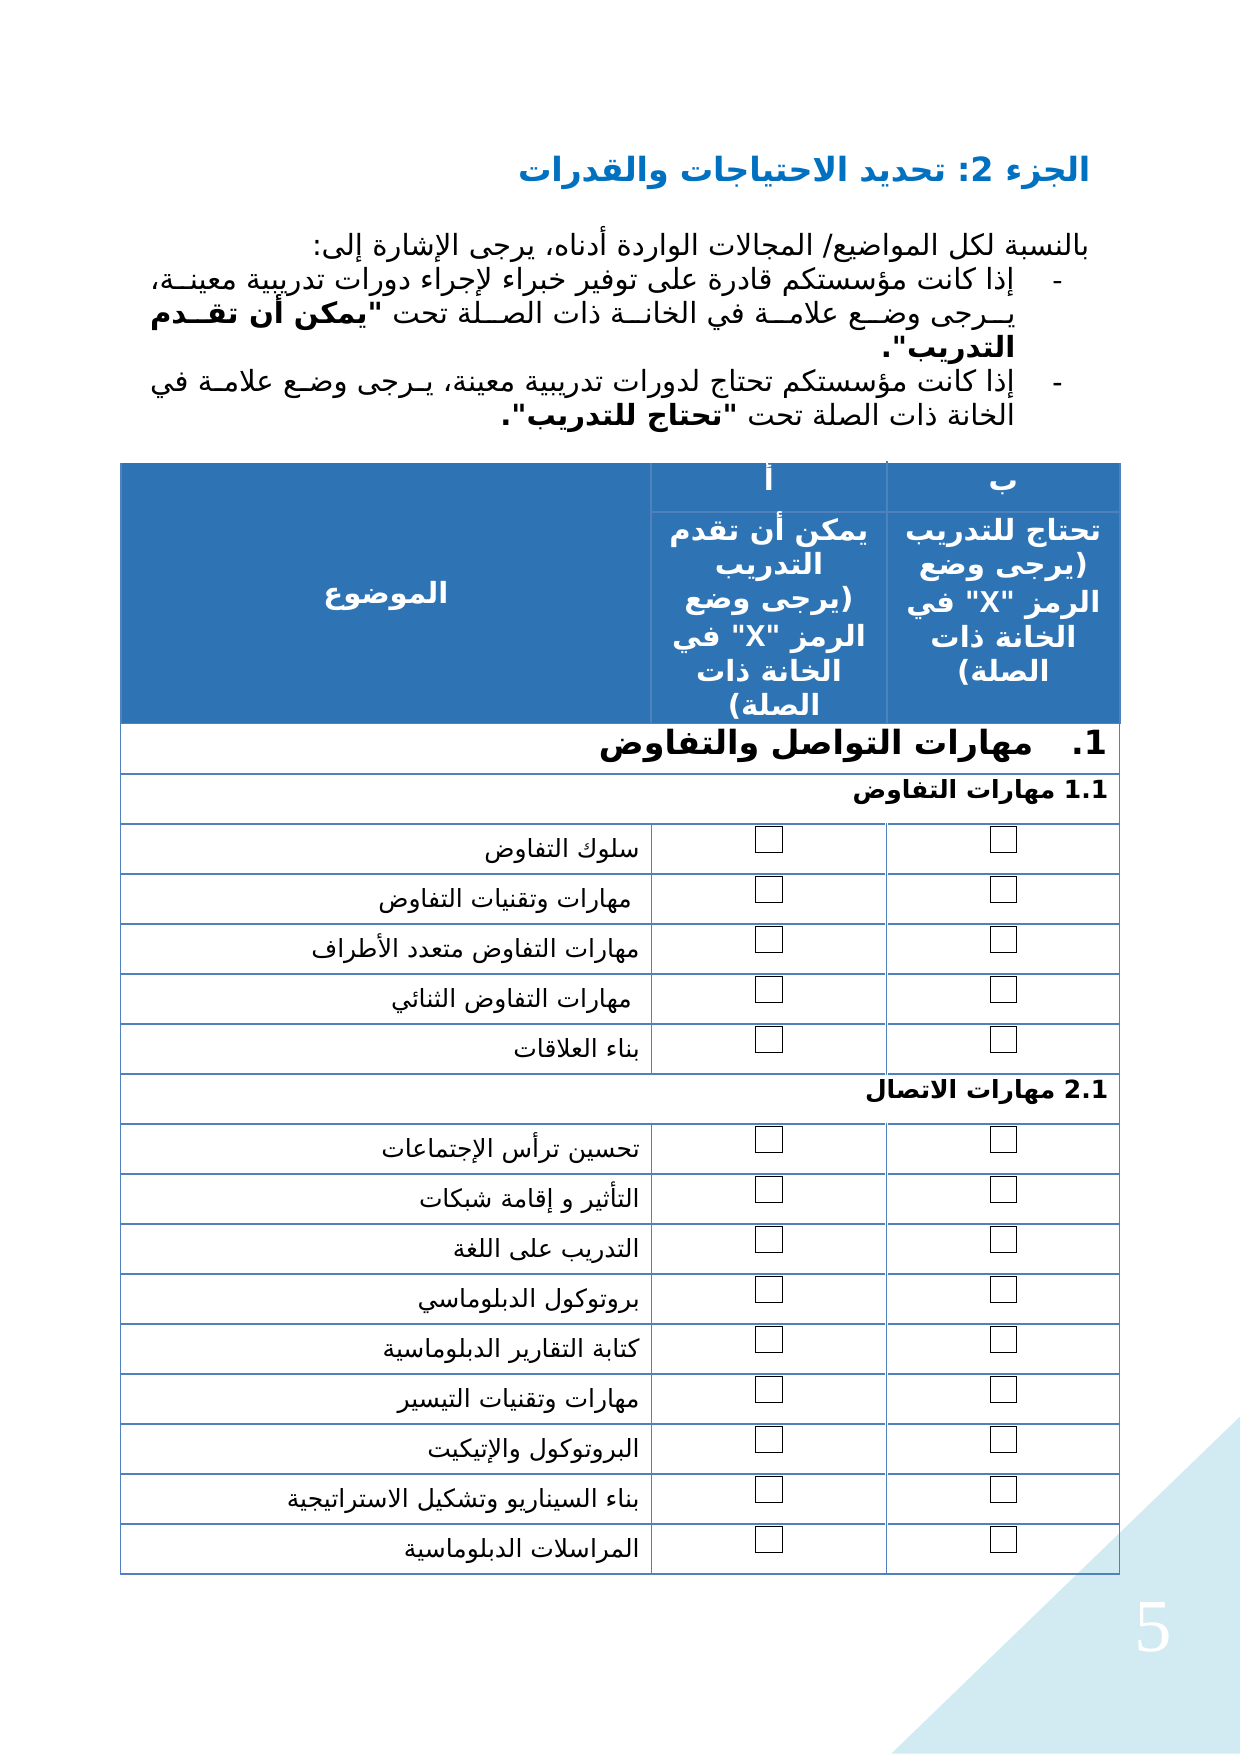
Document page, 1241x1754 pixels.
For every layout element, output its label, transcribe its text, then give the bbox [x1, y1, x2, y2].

table_cell [887, 1173, 1119, 1223]
table_cell [652, 973, 886, 1023]
table_cell [887, 923, 1119, 973]
table_cell [887, 1523, 1119, 1573]
table_cell [887, 1473, 1119, 1523]
table_cell كتابة التقارير الدبلوماسية [121, 1325, 651, 1373]
table_cell [652, 1123, 886, 1173]
table_cell [887, 1023, 1119, 1073]
table_cell التدريب على اللغة [121, 1225, 651, 1273]
table_cell مهارات وتقنيات التفاوض [121, 875, 651, 923]
table_cell بناء السيناريو وتشكيل الاستراتيجية [121, 1475, 651, 1523]
table_cell تحتاج للتدريب (يرجى وضع الرمز "X" في الخانة ذات الصلة) [888, 513, 1119, 723]
table_cell [652, 1523, 886, 1573]
table_cell [887, 873, 1119, 923]
table_cell [887, 1273, 1119, 1323]
table_cell سلوك التفاوض [121, 825, 651, 873]
table_cell [887, 1323, 1119, 1373]
table_cell مهارات التواصل والتفاوض [121, 724, 1119, 773]
table_cell تحسين ترأس الإجتماعات [121, 1125, 651, 1173]
text الجزء 2: تحديد الاحتياجات والقدرات [150, 150, 1090, 189]
table_cell [887, 823, 1119, 873]
table_cell [652, 1473, 886, 1523]
table_cell مهارات وتقنيات التيسير [121, 1375, 651, 1423]
table_cell [652, 923, 886, 973]
table_header الموضوع [122, 463, 650, 723]
table_header ب [888, 463, 1119, 511]
table_cell [652, 1023, 886, 1073]
list إذا كانت مؤسستكم تحتاج لدورات تدريبية معينة، يرجى وضع علامة في الخانة ذات الصلة تحت "تحتاج للتدريب". [150, 364, 1053, 433]
table_cell [887, 1123, 1119, 1173]
table_cell [652, 873, 886, 923]
list إذا كانت مؤسستكم قادرة على توفير خبراء لإجراء دورات تدريبية معينة، يرجى وضع علامة في الخانة ذات الصلة تحت "يمكن أن تقدم التدريب". [150, 262, 1053, 364]
table_cell 2.1 مهارات الاتصال [121, 1073, 1119, 1123]
table_cell المراسلات الدبلوماسية [121, 1525, 651, 1573]
table_cell بناء العلاقات [121, 1025, 651, 1073]
table_cell [887, 973, 1119, 1023]
table_header أ [652, 463, 886, 511]
table_cell مهارات التفاوض متعدد الأطراف [121, 925, 651, 973]
table_cell [652, 823, 886, 873]
table_cell مهارات التفاوض الثنائي [121, 975, 651, 1023]
table_cell [652, 1323, 886, 1373]
text بالنسبة لكل المواضيع/ المجالات الواردة أدناه، يرجى الإشارة إلى: [150, 228, 1090, 262]
table_cell [652, 1223, 886, 1273]
table_cell [652, 1423, 886, 1473]
table_cell [652, 1173, 886, 1223]
table_cell [887, 1423, 1119, 1473]
table_cell [887, 1373, 1119, 1423]
table_cell [652, 1273, 886, 1323]
table_cell يمكن أن تقدم التدريب (يرجى وضع الرمز "X" في الخانة ذات الصلة) [652, 513, 886, 723]
table_cell 1.1 مهارات التفاوض [121, 775, 1119, 823]
table_cell [887, 1223, 1119, 1273]
table_cell بروتوكول الدبلوماسي [121, 1275, 651, 1323]
table_cell البروتوكول والإتيكيت [121, 1425, 651, 1473]
table_cell [652, 1373, 886, 1423]
table_cell التأثير و إقامة شبكات [121, 1175, 651, 1223]
